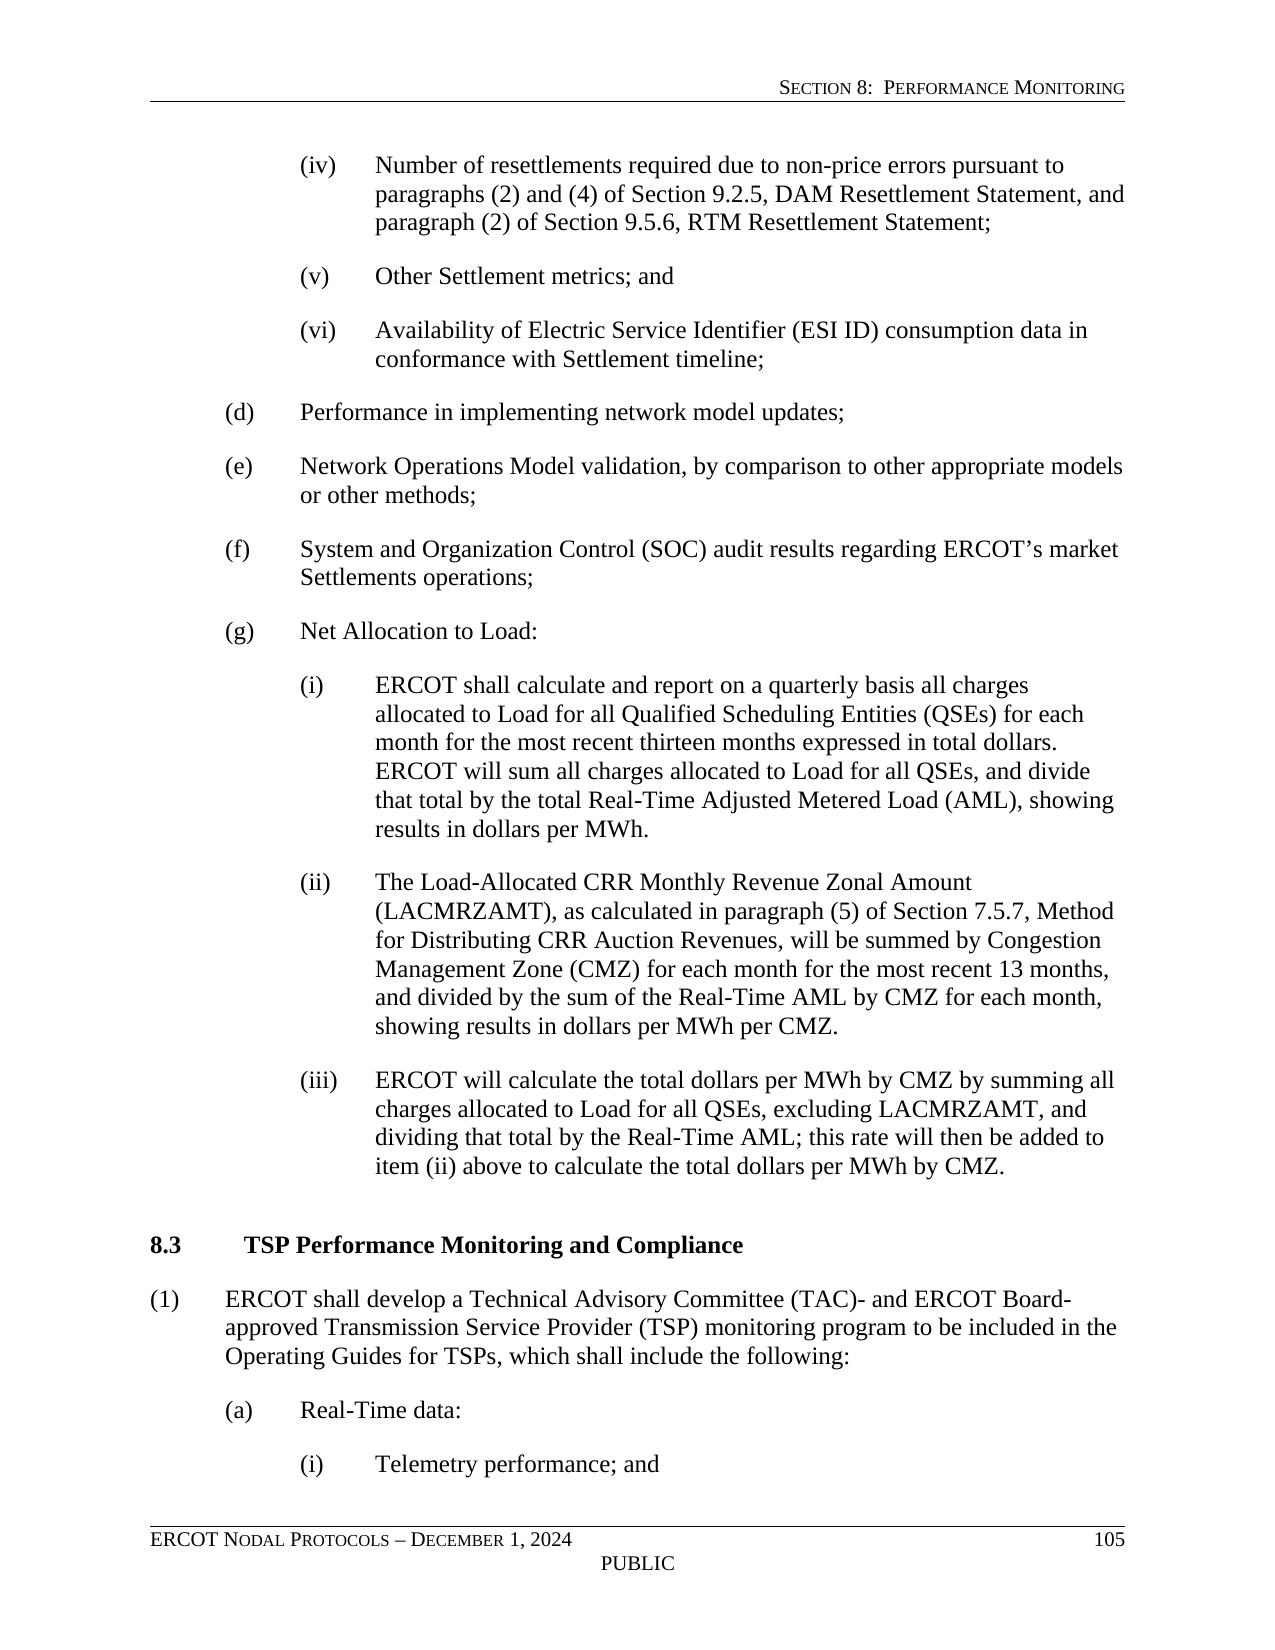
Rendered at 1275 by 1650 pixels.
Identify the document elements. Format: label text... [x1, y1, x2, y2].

text (iii) ERCOT will calculate the total dollars per MWh by CMZ by summing all charges allocated to Load for all QSEs, excluding LACMRZAMT, and dividing that total by the Real-Time AML; this rate will then be added to item (ii) above to calculate the total dollars per MWh by CMZ. [300, 1065, 1125, 1180]
list (i) Telemetry performance; and [300, 1449, 1125, 1477]
text (d) Performance in implementing network model updates; [225, 397, 1125, 426]
text (iv) Number of resettlements required due to non-price errors pursuant to paragraphs (2) and (4) of Section 9.2.5, DAM Resettlement Statement, and paragraph (2) of Section 9.5.6, RTM Resettlement Statement; [300, 150, 1125, 236]
text (f) System and Organization Control (SOC) audit results regarding ERCOT’s market Settlements operations; [225, 534, 1125, 591]
list (vi) Availability of Electric Service Identifier (ESI ID) consumption data in conformance with Settlement timeline; [300, 315, 1125, 372]
text 8.3 TSP Performance Monitoring and Compliance [150, 1230, 1125, 1259]
text (1) ERCOT shall develop a Technical Advisory Committee (TAC)- and ERCOT Board-approved Transmission Service Provider (TSP) monitoring program to be included in the Operating Guides for TSPs, which shall include the following: [150, 1284, 1125, 1370]
text (i) ERCOT shall calculate and report on a quarterly basis all charges allocated to Load for all Qualified Scheduling Entities (QSEs) for each month for the most recent thirteen months expressed in total dollars. ERCOT will sum all charges allocated to Load for all QSEs, and divide that total by the total Real-Time Adjusted Metered Load (AML), showing results in dollars per MWh. [300, 670, 1125, 842]
list (v) Other Settlement metrics; and [300, 261, 1125, 290]
list (a) Real-Time data: [225, 1395, 1125, 1424]
text (ii) The Load-Allocated CRR Monthly Revenue Zonal Amount (LACMRZAMT), as calculated in paragraph (5) of Section 7.5.7, Method for Distributing CRR Auction Revenues, will be summed by Congestion Management Zone (CMZ) for each month for the most recent 13 months, and divided by the sum of the Real-Time AML by CMZ for each month, showing results in dollars per MWh per CMZ. [300, 867, 1125, 1040]
text (e) Network Operations Model validation, by comparison to other appropriate models or other methods; [225, 451, 1125, 509]
text (g) Net Allocation to Load: [225, 616, 1125, 645]
